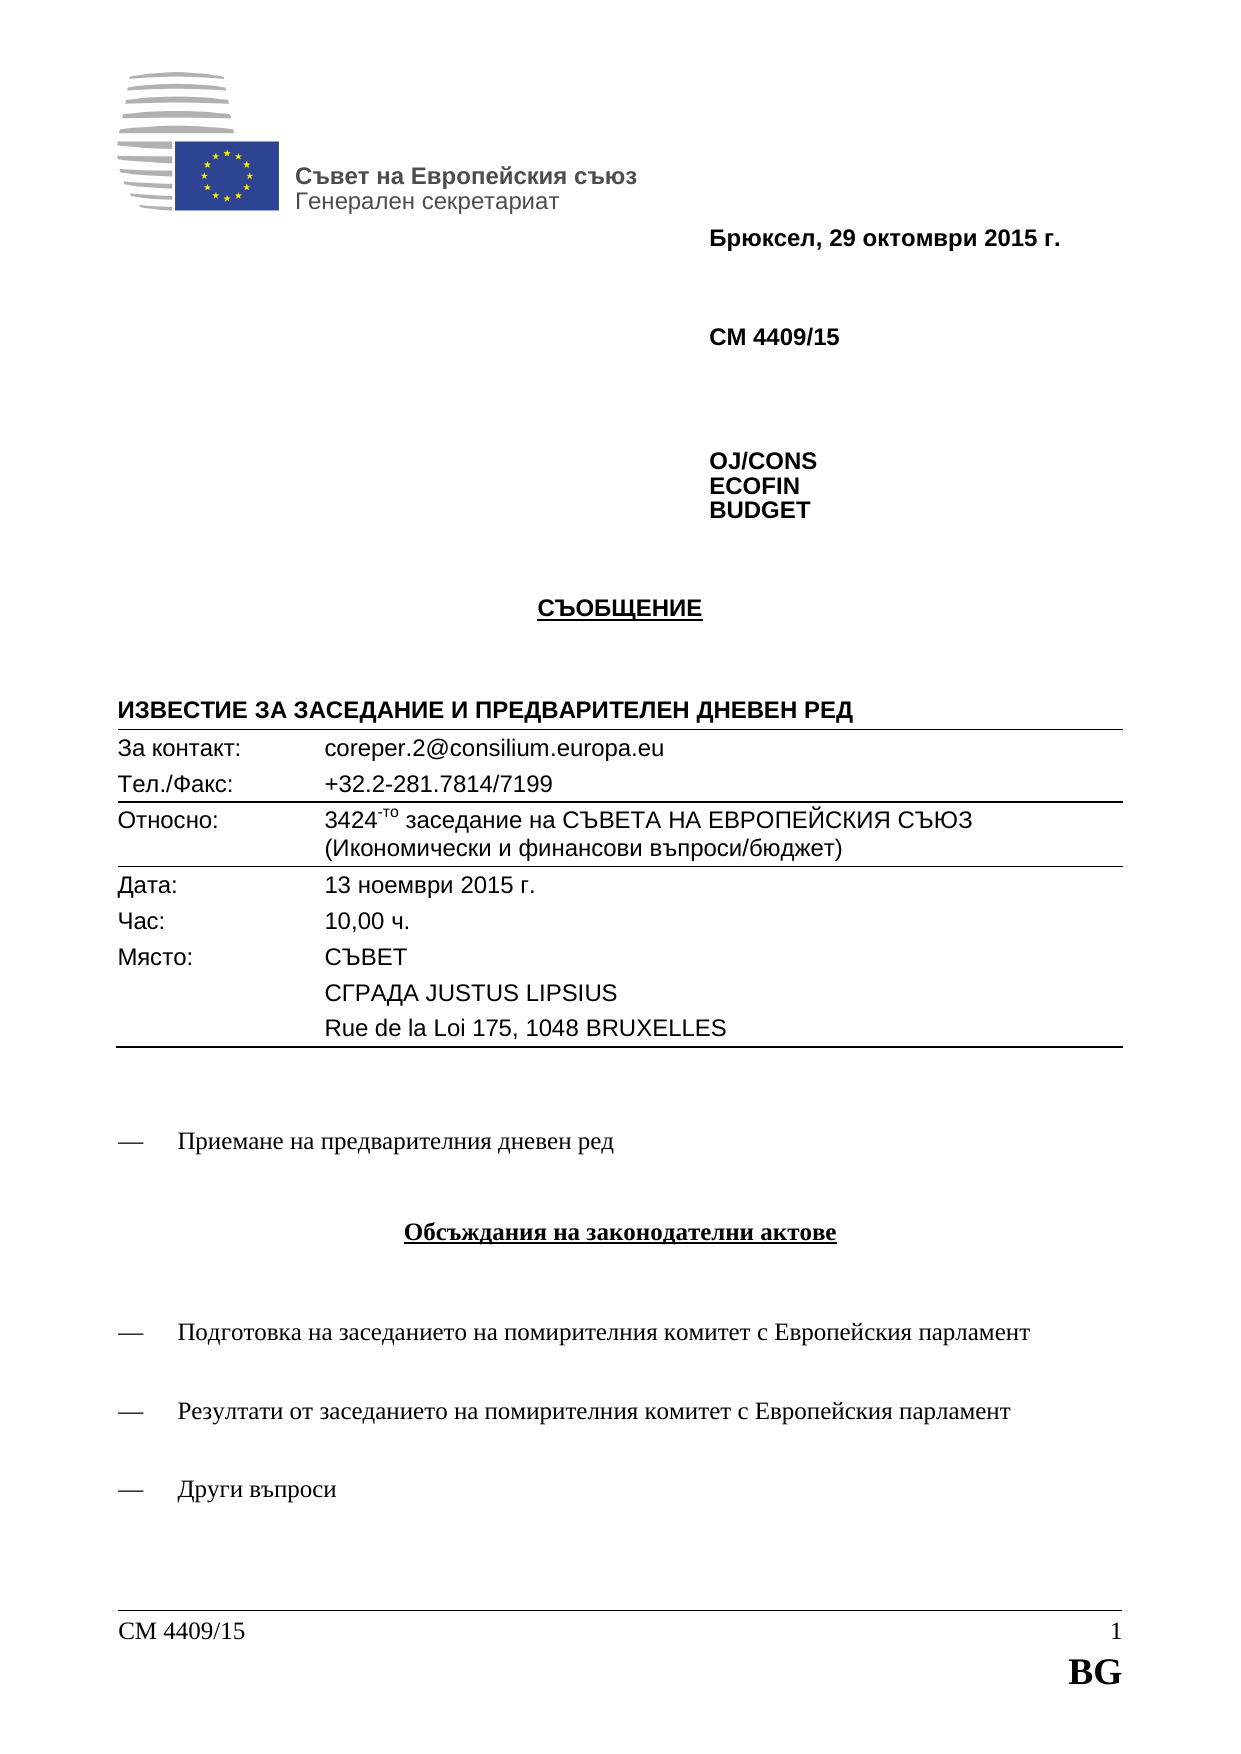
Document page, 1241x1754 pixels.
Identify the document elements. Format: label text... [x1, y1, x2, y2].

text — Резултати от заседанието на помирителния комитет с Европейския парламент [118, 1396, 1122, 1424]
text — Приемане на предварителния дневен ред [118, 1126, 1122, 1155]
text — Други въпроси [118, 1474, 1122, 1503]
text — Подготовка на заседанието на помирителния комитет с Европейския парламент [118, 1317, 1122, 1346]
text Обсъждания на законодателни актове [118, 1217, 1122, 1246]
